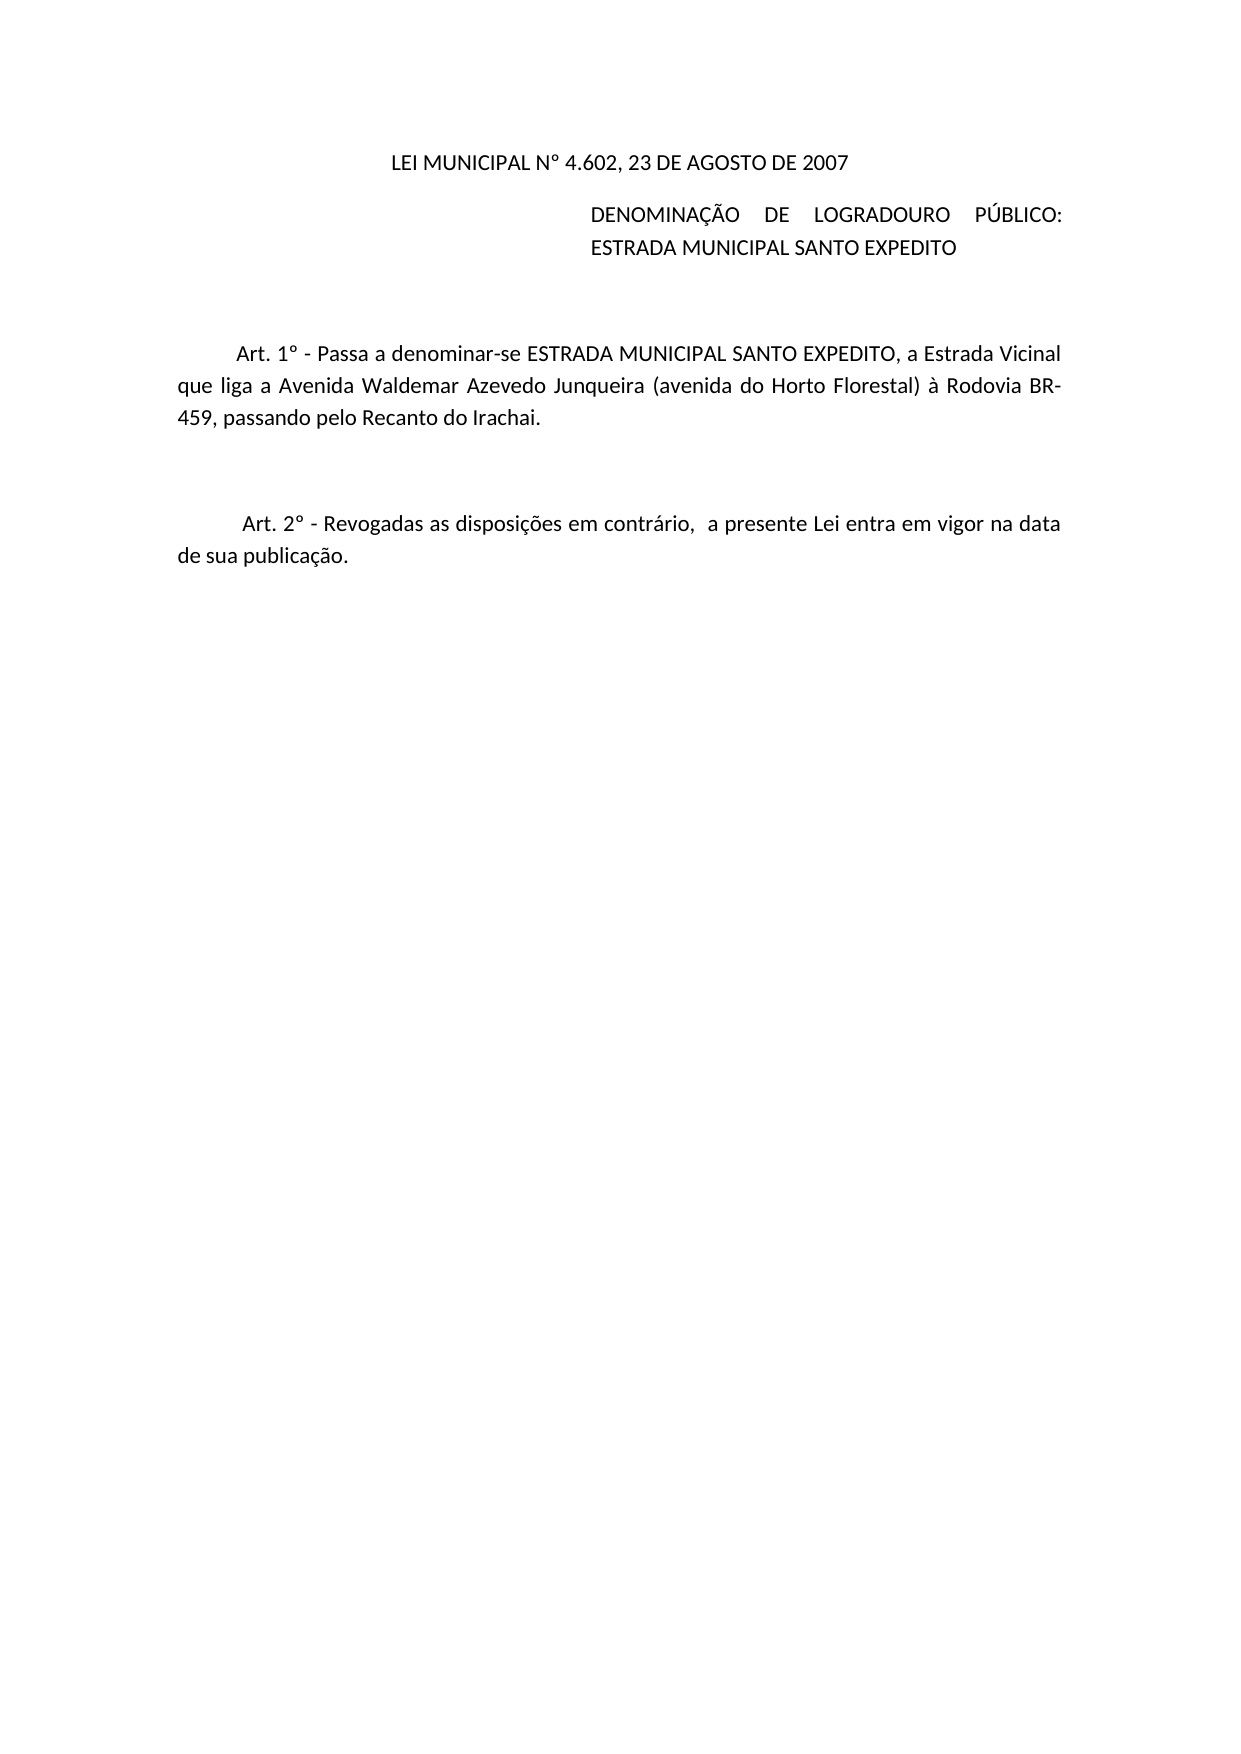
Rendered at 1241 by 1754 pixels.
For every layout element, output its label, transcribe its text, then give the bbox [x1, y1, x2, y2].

text DENOMINAÇÃO DE LOGRADOURO PÚBLICO: ESTRADA MUNICIPAL SANTO EXPEDITO [591, 201, 1063, 261]
text Art. 2º - Revogadas as disposições em contrário, a presente Lei entra em vigor na data de sua publicação. [177, 509, 1063, 569]
text LEI MUNICIPAL Nº 4.602, 23 DE AGOSTO DE 2007 [177, 148, 1063, 176]
text Art. 1º - Passa a denominar-se ESTRADA MUNICIPAL SANTO EXPEDITO, a Estrada Vicinal que liga a Avenida Waldemar Azevedo Junqueira (avenida do Horto Florestal) à Rodovia BR-459, passando pelo Recanto do Irachai. [177, 339, 1063, 431]
